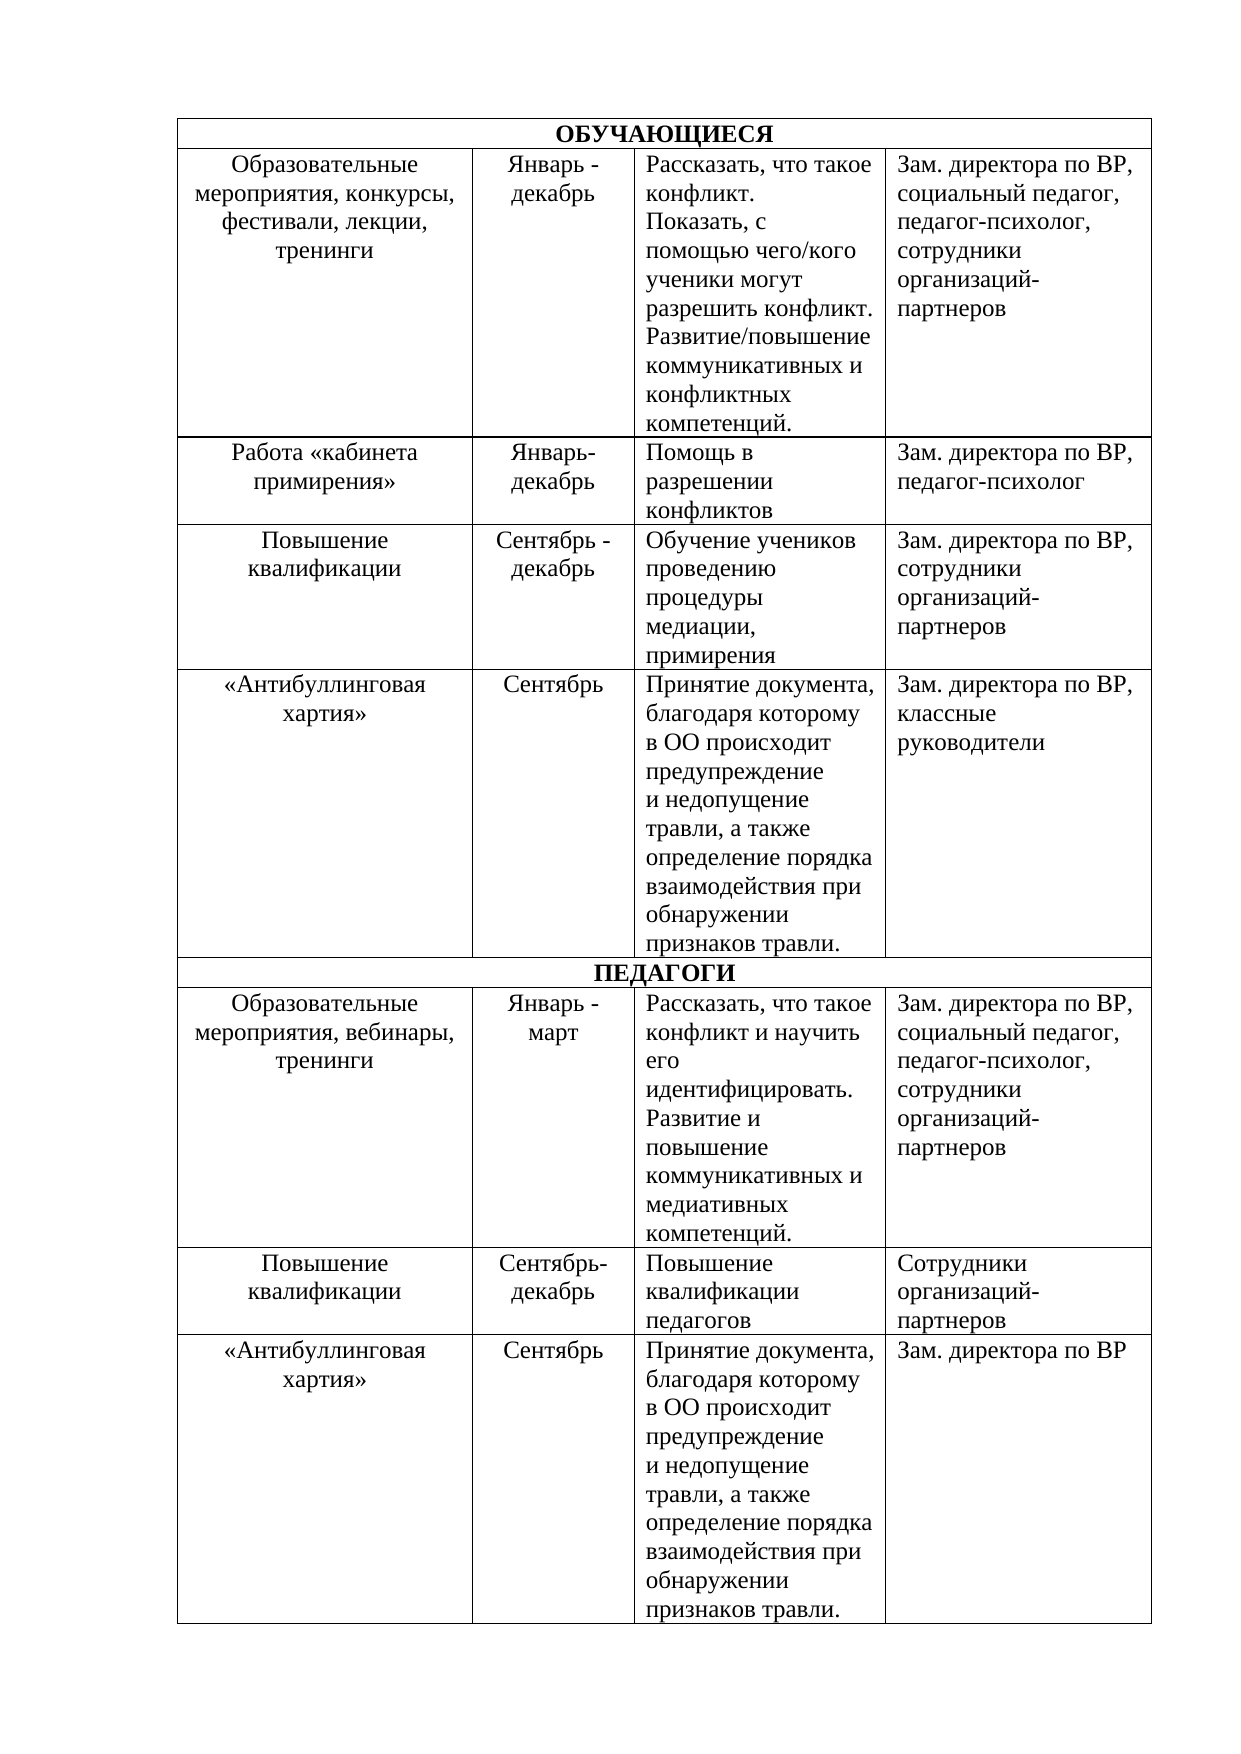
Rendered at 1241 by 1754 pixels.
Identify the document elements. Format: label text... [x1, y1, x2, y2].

table_cell ПЕДАГОГИ [178, 958, 1151, 987]
table_cell Принятие документа, благодаря которому в ОО происходит предупреждение и недопущение травли, а также определение порядка взаимодействия при обнаружении признаков травли. [635, 1335, 885, 1622]
table_cell Повышение квалификации [178, 1248, 472, 1334]
table_cell Принятие документа, благодаря которому в ОО происходит предупреждение и недопущение травли, а также определение порядка взаимодействия при обнаружении признаков травли. [635, 670, 885, 957]
table_cell Январь-декабрь [473, 438, 634, 524]
table_cell Зам. директора по ВР, социальный педагог, педагог-психолог, сотрудники организаций-партнеров [886, 149, 1151, 436]
table_cell Сентябрь [473, 670, 634, 957]
table_cell Повышение квалификации педагогов [635, 1248, 885, 1334]
table_cell «Антибуллинговая хартия» [178, 1335, 472, 1622]
table_cell Зам. директора по ВР, социальный педагог, педагог-психолог, сотрудники организаций-партнеров [886, 988, 1151, 1247]
table_cell ОБУЧАЮЩИЕСЯ [178, 119, 1151, 148]
table_cell Сентябрь - декабрь [473, 525, 634, 668]
table_cell Рассказать, что такое конфликт и научить его идентифицировать. Развитие и повышение коммуникативных и медиативных компетенций. [635, 988, 885, 1247]
table_cell Январь - декабрь [473, 149, 634, 436]
table_cell Повышение квалификации [178, 525, 472, 668]
table_cell Зам. директора по ВР, педагог-психолог [886, 438, 1151, 524]
table_cell Рассказать, что такое конфликт. Показать, с помощью чего/кого ученики могут разрешить конфликт. Развитие/повышение коммуникативных и конфликтных компетенций. [635, 149, 885, 436]
table_cell Сотрудники организаций-партнеров [886, 1248, 1151, 1334]
table_cell Зам. директора по ВР, классные руководители [886, 670, 1151, 957]
table_cell Образовательные мероприятия, конкурсы, фестивали, лекции, тренинги [178, 149, 472, 436]
table_cell Сентябрь-декабрь [473, 1248, 634, 1334]
table_cell Обучение учеников проведению процедуры медиации, примирения [635, 525, 885, 668]
table_cell Зам. директора по ВР [886, 1335, 1151, 1622]
table_cell Образовательные мероприятия, вебинары, тренинги [178, 988, 472, 1247]
table_cell «Антибуллинговая хартия» [178, 670, 472, 957]
table_cell Работа «кабинета примирения» [178, 438, 472, 524]
table_cell Январь - март [473, 988, 634, 1247]
table_cell Помощь в разрешении конфликтов [635, 438, 885, 524]
table_cell Сентябрь [473, 1335, 634, 1622]
table_cell Зам. директора по ВР, сотрудники организаций-партнеров [886, 525, 1151, 668]
